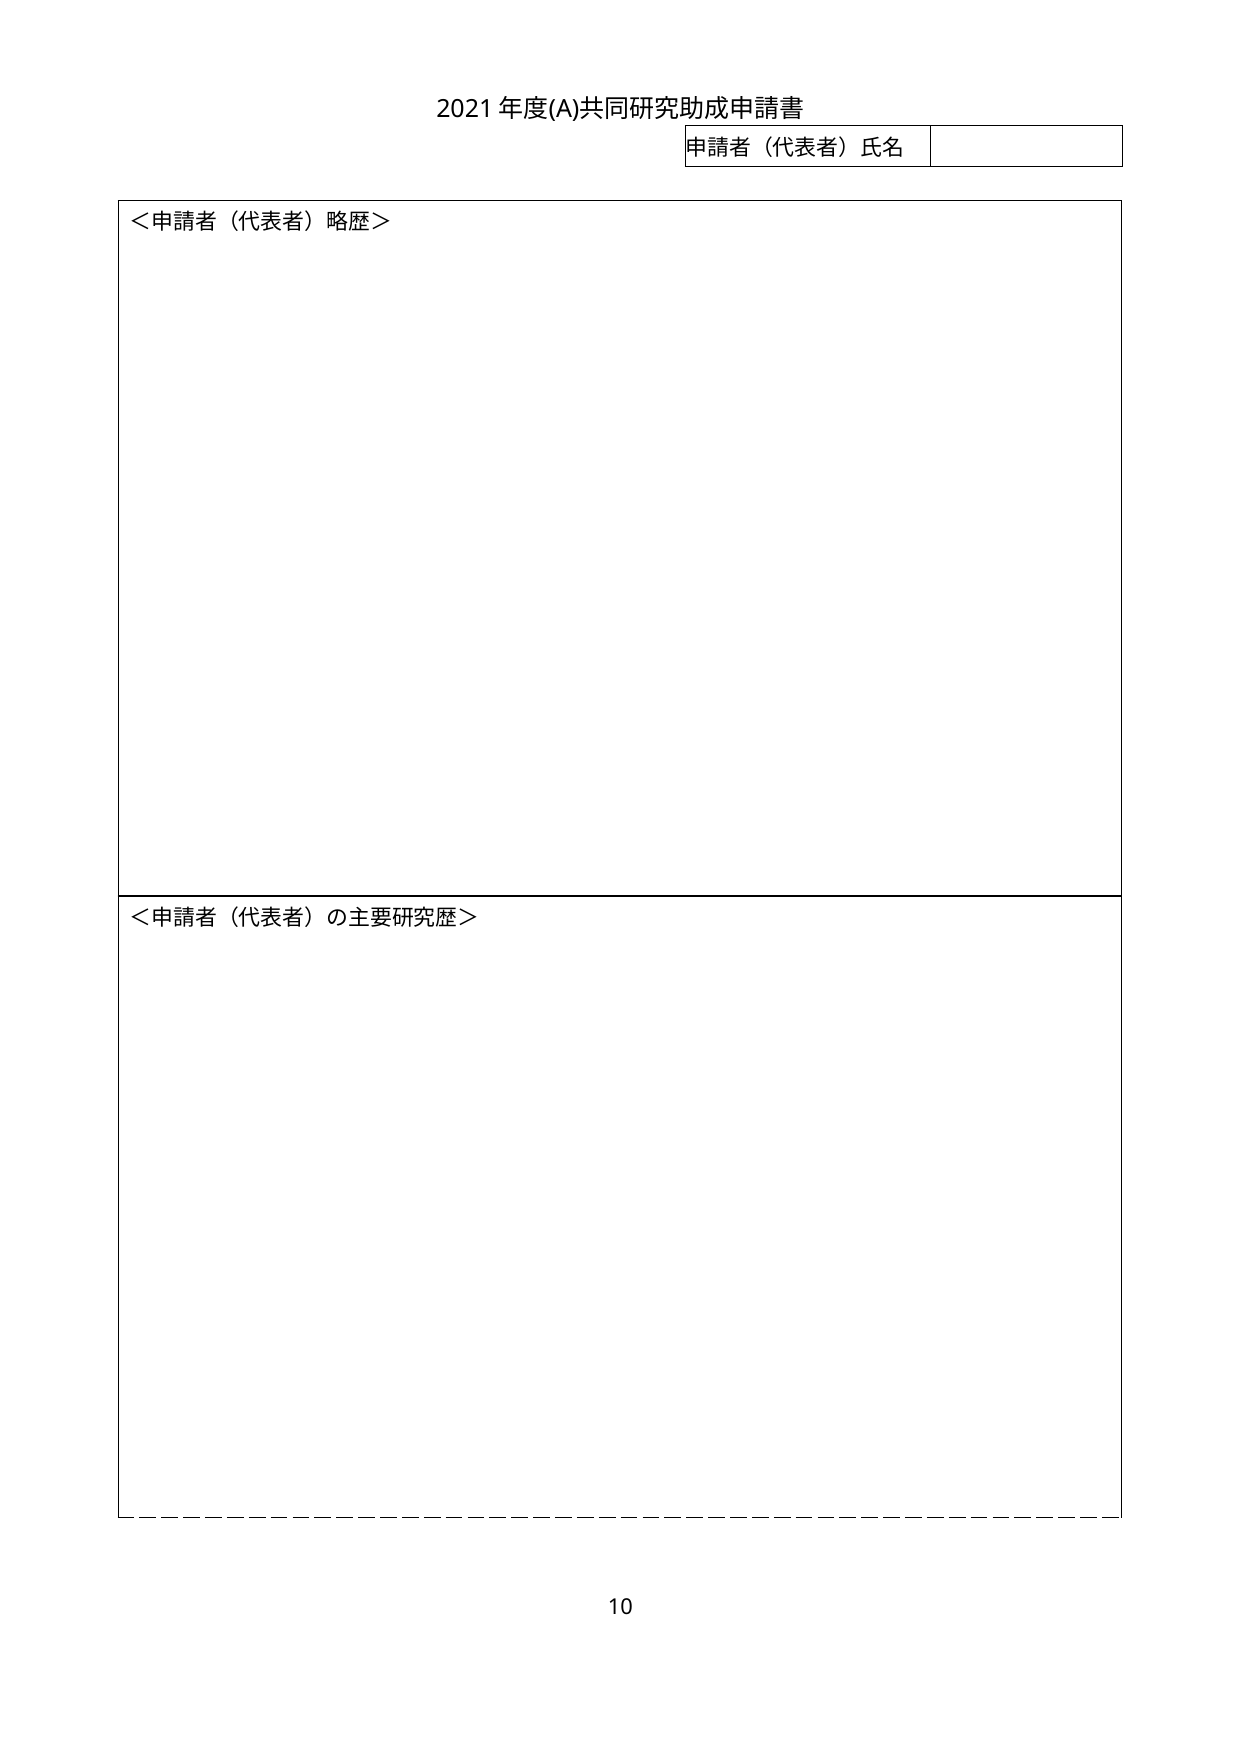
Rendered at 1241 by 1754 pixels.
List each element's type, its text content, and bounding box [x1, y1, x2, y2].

table_cell ＜申請者（代表者）略歴＞ [119, 201, 1121, 895]
table_header ＜申請者（代表者）の主要研究歴＞ [119, 897, 1121, 1517]
